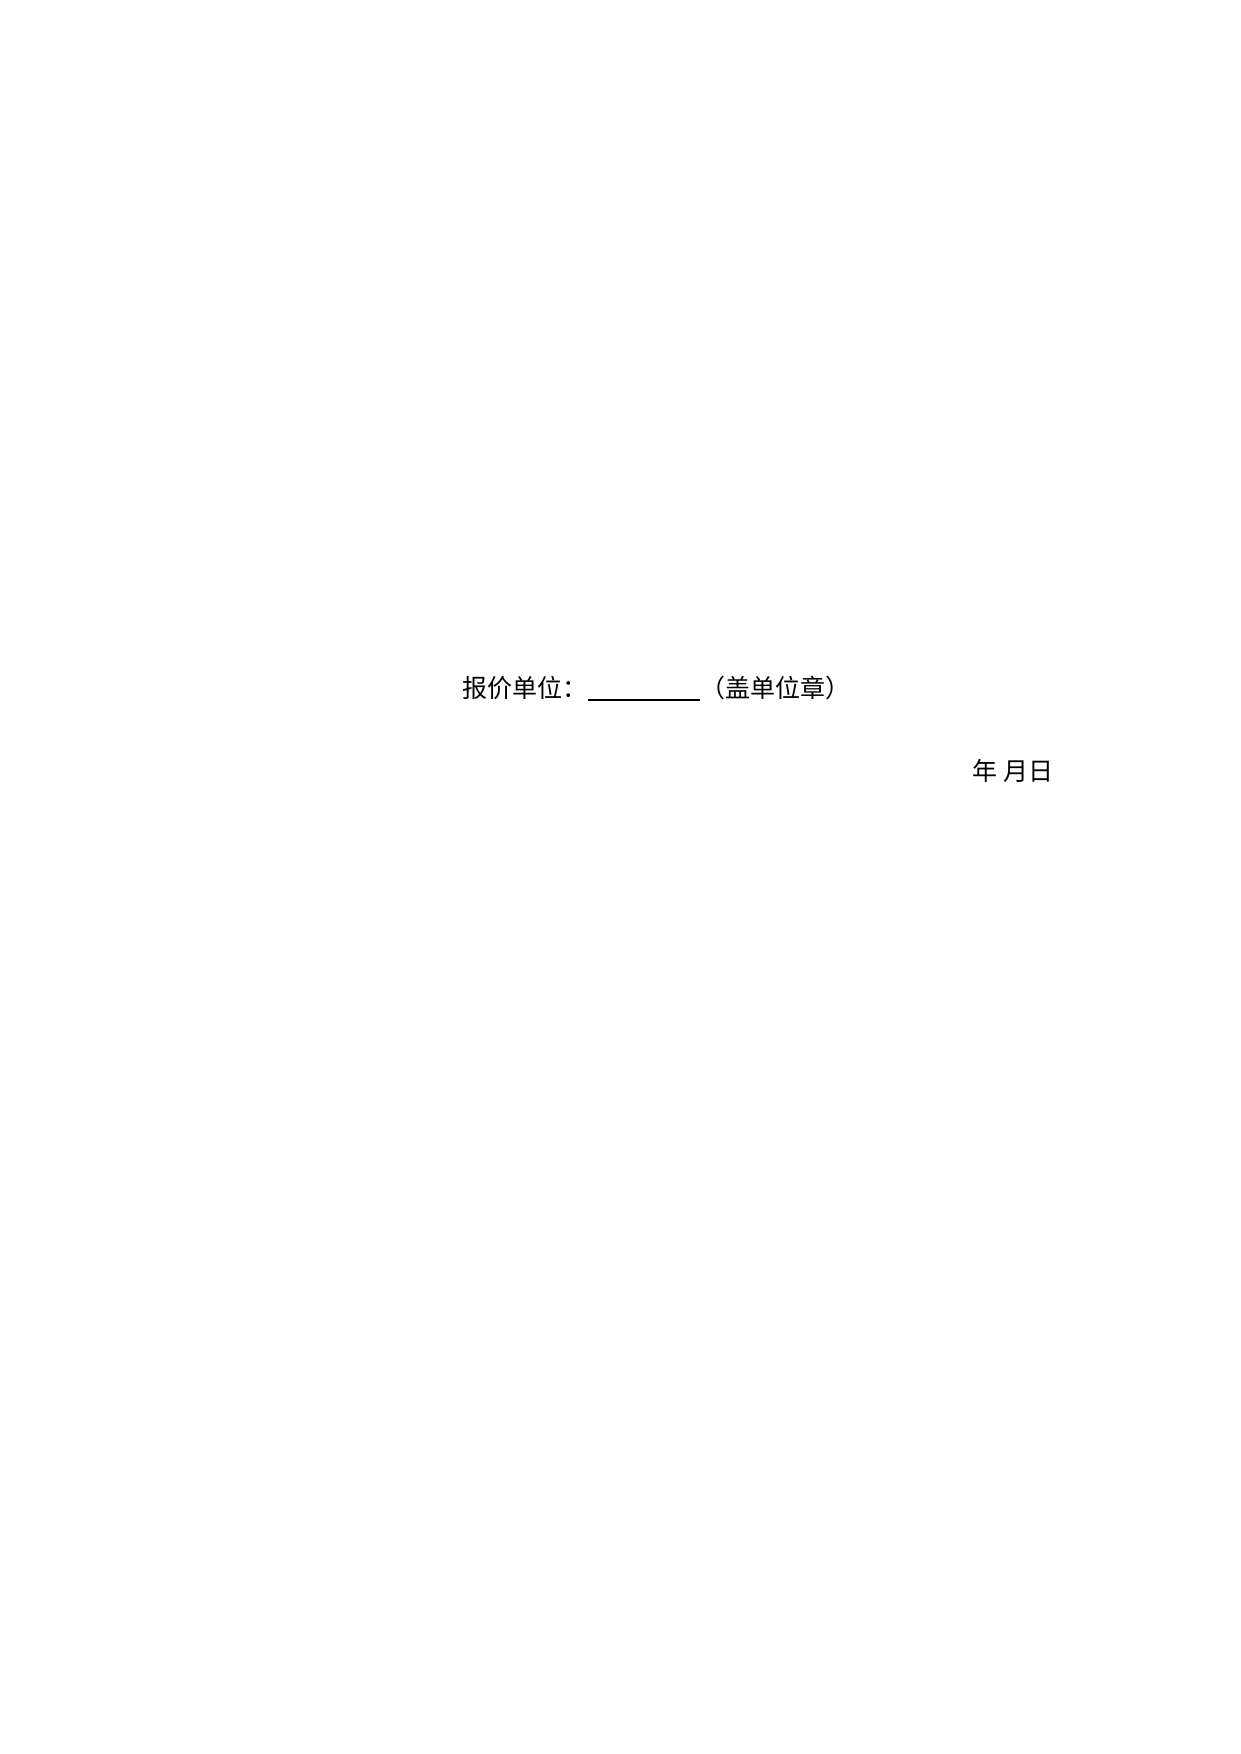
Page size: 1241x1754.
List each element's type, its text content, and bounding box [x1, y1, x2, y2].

text 年 月日 [187, 737, 1053, 802]
text 报价单位： （盖单位章） [187, 654, 1053, 719]
